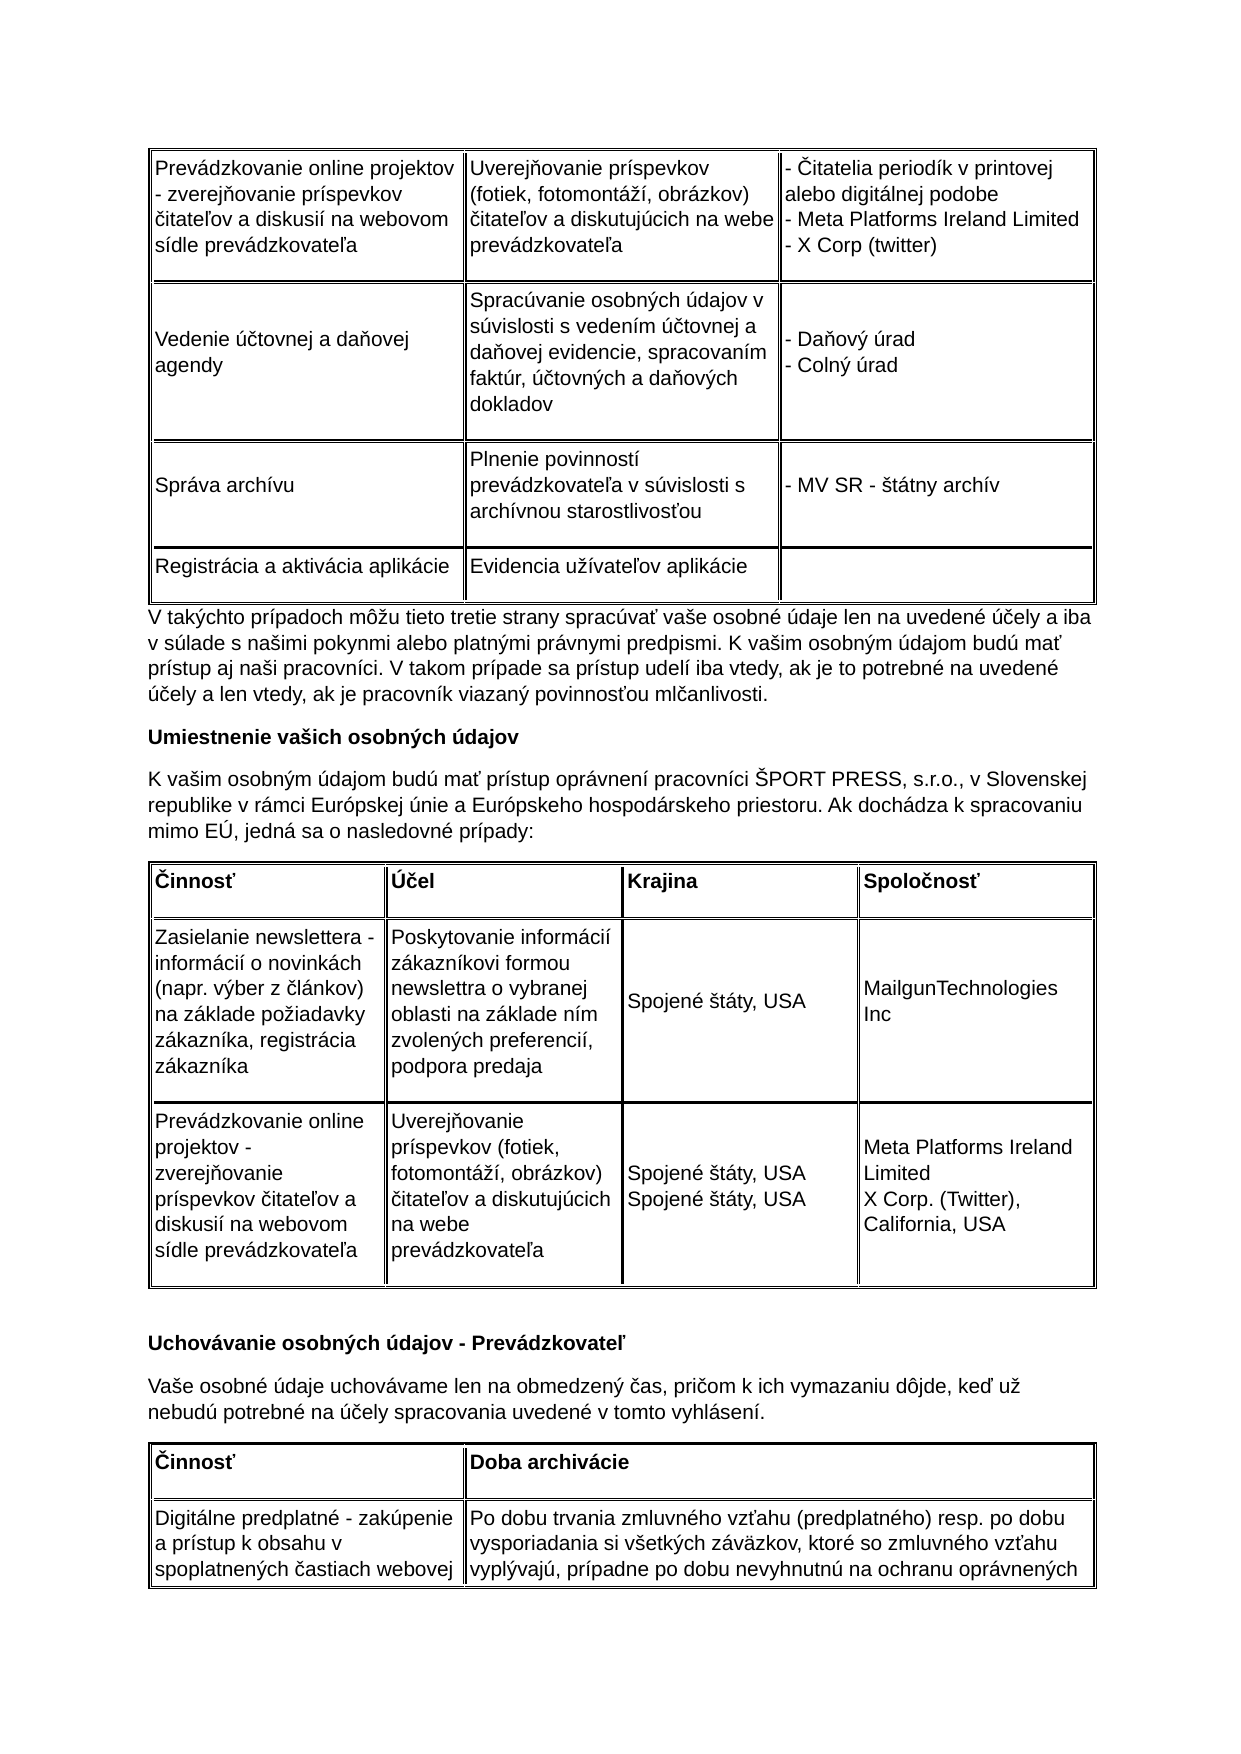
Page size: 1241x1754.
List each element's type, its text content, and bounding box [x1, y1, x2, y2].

table_header Spoločnosť [859, 865, 1093, 917]
table_header Krajina [622, 865, 858, 917]
text V takýchto prípadoch môžu tieto tretie strany spracúvať vaše osobné údaje len na uvedené účely a iba v súlade s našimi pokynmi alebo platnými právnymi predpismi. K vašim osobným údajom budú mať prístup aj naši pracovníci. V takom prípade sa prístup udelí iba vtedy, ak je to potrebné na uvedené účely a len vtedy, ak je pracovník viazaný povinnosťou mlčanlivosti. [148, 605, 1093, 706]
table_cell Evidencia užívateľov aplikácie [465, 546, 780, 601]
table_header Doba archivácie [465, 1445, 1093, 1497]
table_cell Registrácia a aktivácia aplikácie [152, 546, 465, 601]
table_cell Prevádzkovanie online projektov - zverejňovanie príspevkov čitateľov a diskusií na webovom sídle prevádzkovateľa [152, 1101, 386, 1286]
table_cell - Čitatelia periodík v printovej alebo digitálnej podobe - Meta Platforms Ireland Limited - X Corp (twitter) [780, 151, 1093, 280]
table_cell Správa archívu [152, 439, 463, 546]
table_cell Vedenie účtovnej a daňovej agendy [152, 280, 463, 439]
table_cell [152, 1498, 465, 1586]
table_cell Spracúvanie osobných údajov v súvislosti s vedením účtovnej a daňovej evidencie, spracovaním faktúr, účtovných a daňových dokladov [467, 284, 778, 439]
table_cell - Daňový úrad - Colný úrad [782, 280, 1094, 439]
table_cell MailgunTechnologies Inc [859, 917, 1095, 1101]
text Uchovávanie osobných údajov - Prevádzkovateľ [148, 1331, 1093, 1355]
table_cell Zasielanie newslettera - informácií o novinkách (napr. výber z článkov) na základe požiadavky zákazníka, registrácia zákazníka [150, 917, 386, 1101]
table_header Účel [386, 865, 622, 917]
table_cell Poskytovanie informácií zákazníkovi formou newslettra o vybranej oblasti na základe ním zvolených preferencií, podpora predaja [388, 920, 621, 1101]
table_cell Plnenie povinností prevádzkovateľa v súvislosti s archívnou starostlivosťou [467, 443, 778, 546]
text K vašim osobným údajom budú mať prístup oprávnení pracovníci ŠPORT PRESS, s.r.o., v Slovenskej republike v rámci Európskej únie a Európskeho hospodárskeho priestoru. Ak dochádza k spracovaniu mimo EÚ, jedná sa o nasledovné prípady: [148, 767, 1093, 843]
text Vaše osobné údaje uchovávame len na obmedzený čas, pričom k ich vymazaniu dôjde, keď už nebudú potrebné na účely spracovania uvedené v tomto vyhlásení. [148, 1374, 1093, 1423]
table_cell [465, 1498, 1094, 1586]
table_header Činnosť [152, 1444, 465, 1497]
table_cell Meta Platforms Ireland Limited X Corp. (Twitter), California, USA [859, 1101, 1093, 1286]
text Umiestnenie vašich osobných údajov [148, 724, 1093, 748]
table_header Činnosť [152, 863, 386, 917]
table_cell Prevádzkovanie online projektov - zverejňovanie príspevkov čitateľov a diskusií na webovom sídle prevádzkovateľa [150, 149, 465, 280]
table_cell Uverejňovanie príspevkov (fotiek, fotomontáží, obrázkov) čitateľov a diskutujúcich na webe prevádzkovateľa [465, 149, 780, 280]
table_cell - MV SR - štátny archív [782, 439, 1094, 546]
table_cell Spojené štáty, USA [624, 920, 857, 1101]
table_cell [780, 546, 1093, 601]
table_cell Spojené štáty, USA Spojené štáty, USA [622, 1104, 858, 1286]
table_cell Uverejňovanie príspevkov (fotiek, fotomontáží, obrázkov) čitateľov a diskutujúcich na webe prevádzkovateľa [386, 1104, 622, 1286]
